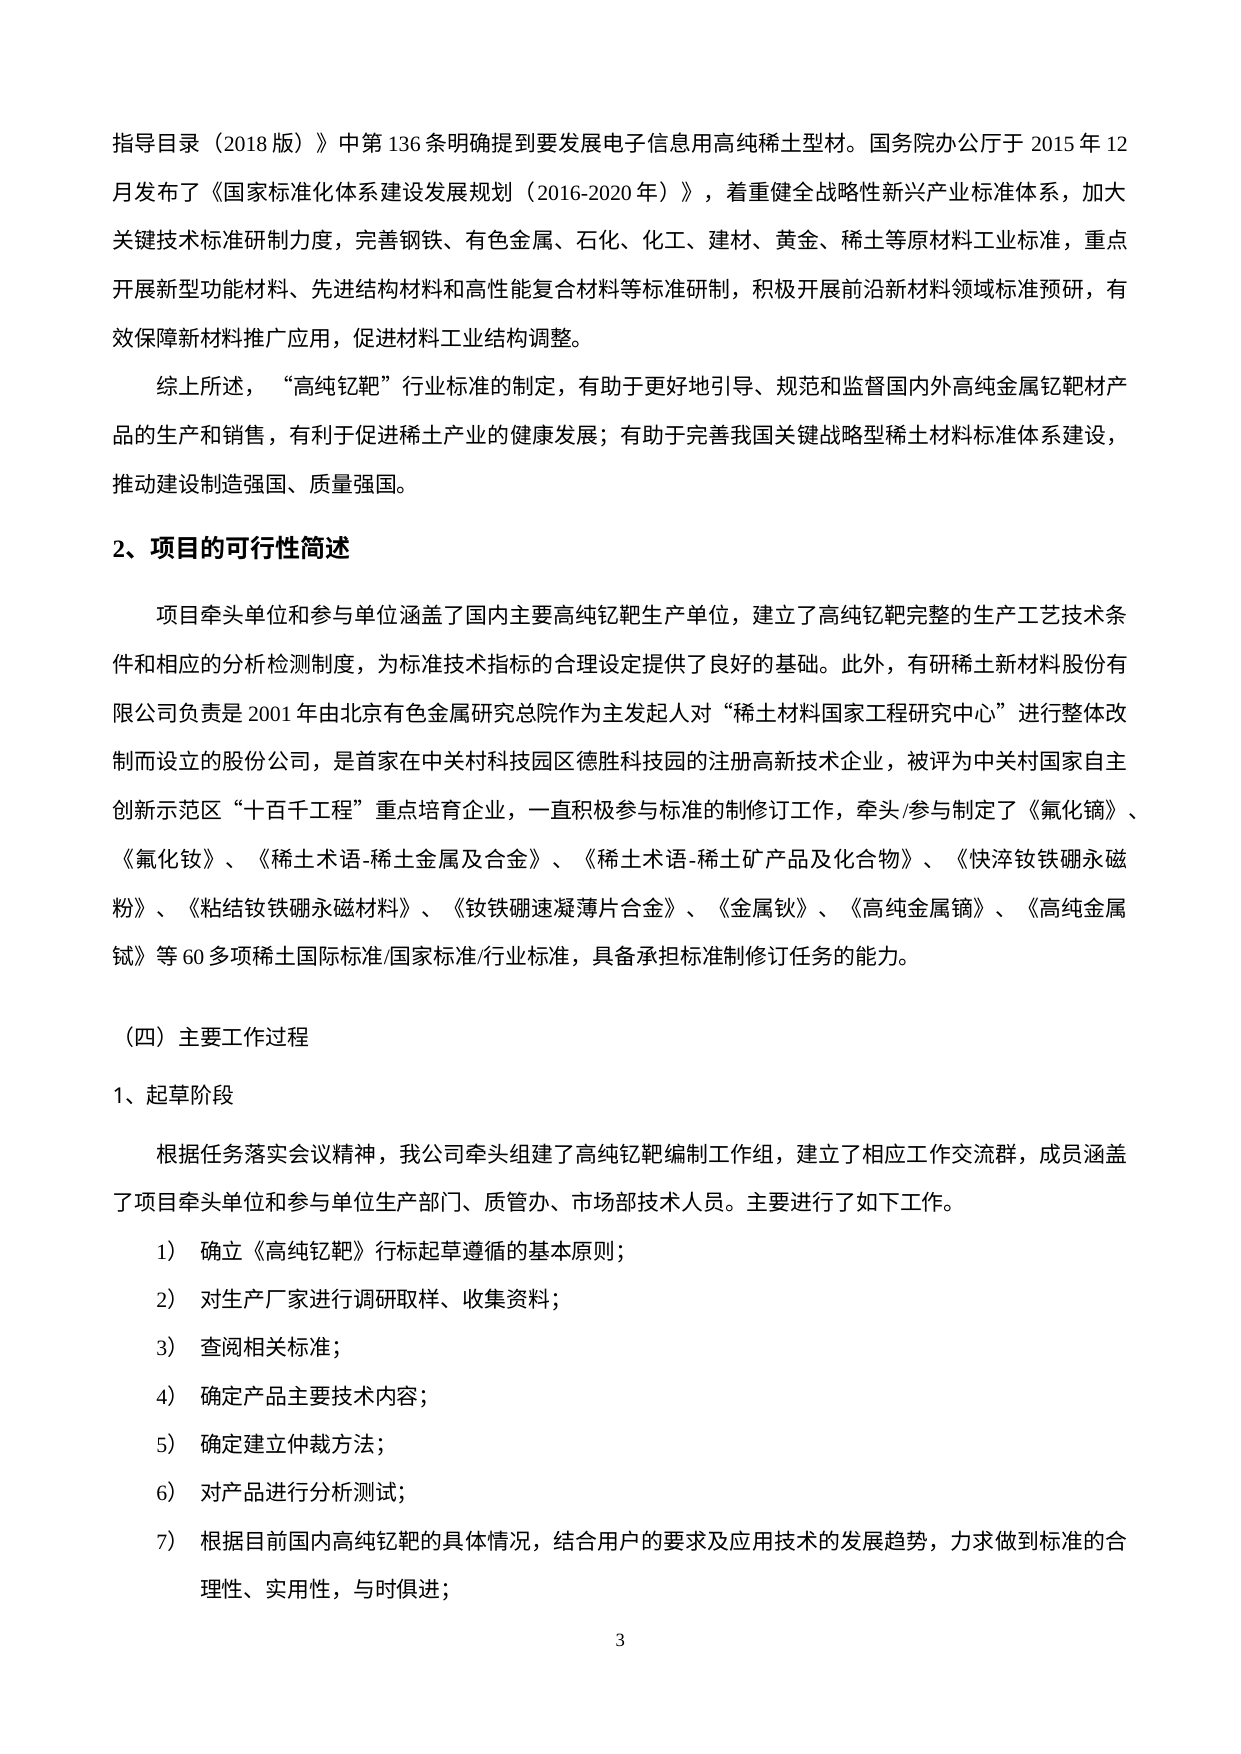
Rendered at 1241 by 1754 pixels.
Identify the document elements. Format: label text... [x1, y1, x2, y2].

list 确立《高纯钇靶》行标起草遵循的基本原则； [156, 1233, 1128, 1266]
list 确定建立仲裁方法； [156, 1427, 1128, 1459]
list 对产品进行分析测试； [156, 1475, 1128, 1507]
text 2、项目的可行性简述 [112, 514, 1128, 579]
text 1、起草阶段 [112, 1078, 1128, 1110]
list 确定产品主要技术内容； [156, 1378, 1128, 1411]
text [112, 125, 1128, 353]
list 对生产厂家进行调研取样、收集资料； [156, 1282, 1128, 1314]
list 根据目前国内高纯钇靶的具体情况，结合用户的要求及应用技术的发展趋势，力求做到标准的合理性、实用性，与时俱进； [156, 1523, 1128, 1604]
text （四）主要工作过程 [112, 1020, 1128, 1052]
list 查阅相关标准； [156, 1330, 1128, 1362]
text 项目牵头单位和参与单位涵盖了国内主要高纯钇靶生产单位，建立了高纯钇靶完整的生产工艺技术条件和相应的分析检测制度，为标准技术指标的合理设定提供了良好的基础。此外，有研稀土新材料股份有限公司负责是2001年由北京有色金属研究总院作为主发起人对“稀土材料国家工程研究中心”进行整体改制而设立的股份公司，是首家在中关村科技园区德胜科技园的注册高新技术企业，被评为中关村国家自主创新示范区“十百千工程”重点培育企业，一直积极参与标准的制修订工作，牵头/参与制定了《氟化镝》、《氟化钕》、《稀土术语-稀土金属及合金》、《稀土术语-稀土矿产品及化合物》、《快淬钕铁硼永磁粉》、《粘结钕铁硼永磁材料》、《钕铁硼速凝薄片合金》、《金属钬》、《高纯金属镝》、《高纯金属铽》等60多项稀土国际标准/国家标准/行业标准，具备承担标准制修订任务的能力。 [112, 598, 1128, 971]
text 根据任务落实会议精神，我公司牵头组建了高纯钇靶编制工作组，建立了相应工作交流群，成员涵盖了项目牵头单位和参与单位生产部门、质管办、市场部技术人员。主要进行了如下工作。 [112, 1136, 1128, 1217]
text 综上所述， “高纯钇靶”行业标准的制定，有助于更好地引导、规范和监督国内外高纯金属钇靶材产品的生产和销售，有利于促进稀土产业的健康发展；有助于完善我国关键战略型稀土材料标准体系建设，推动建设制造强国、质量强国。 [112, 369, 1128, 499]
